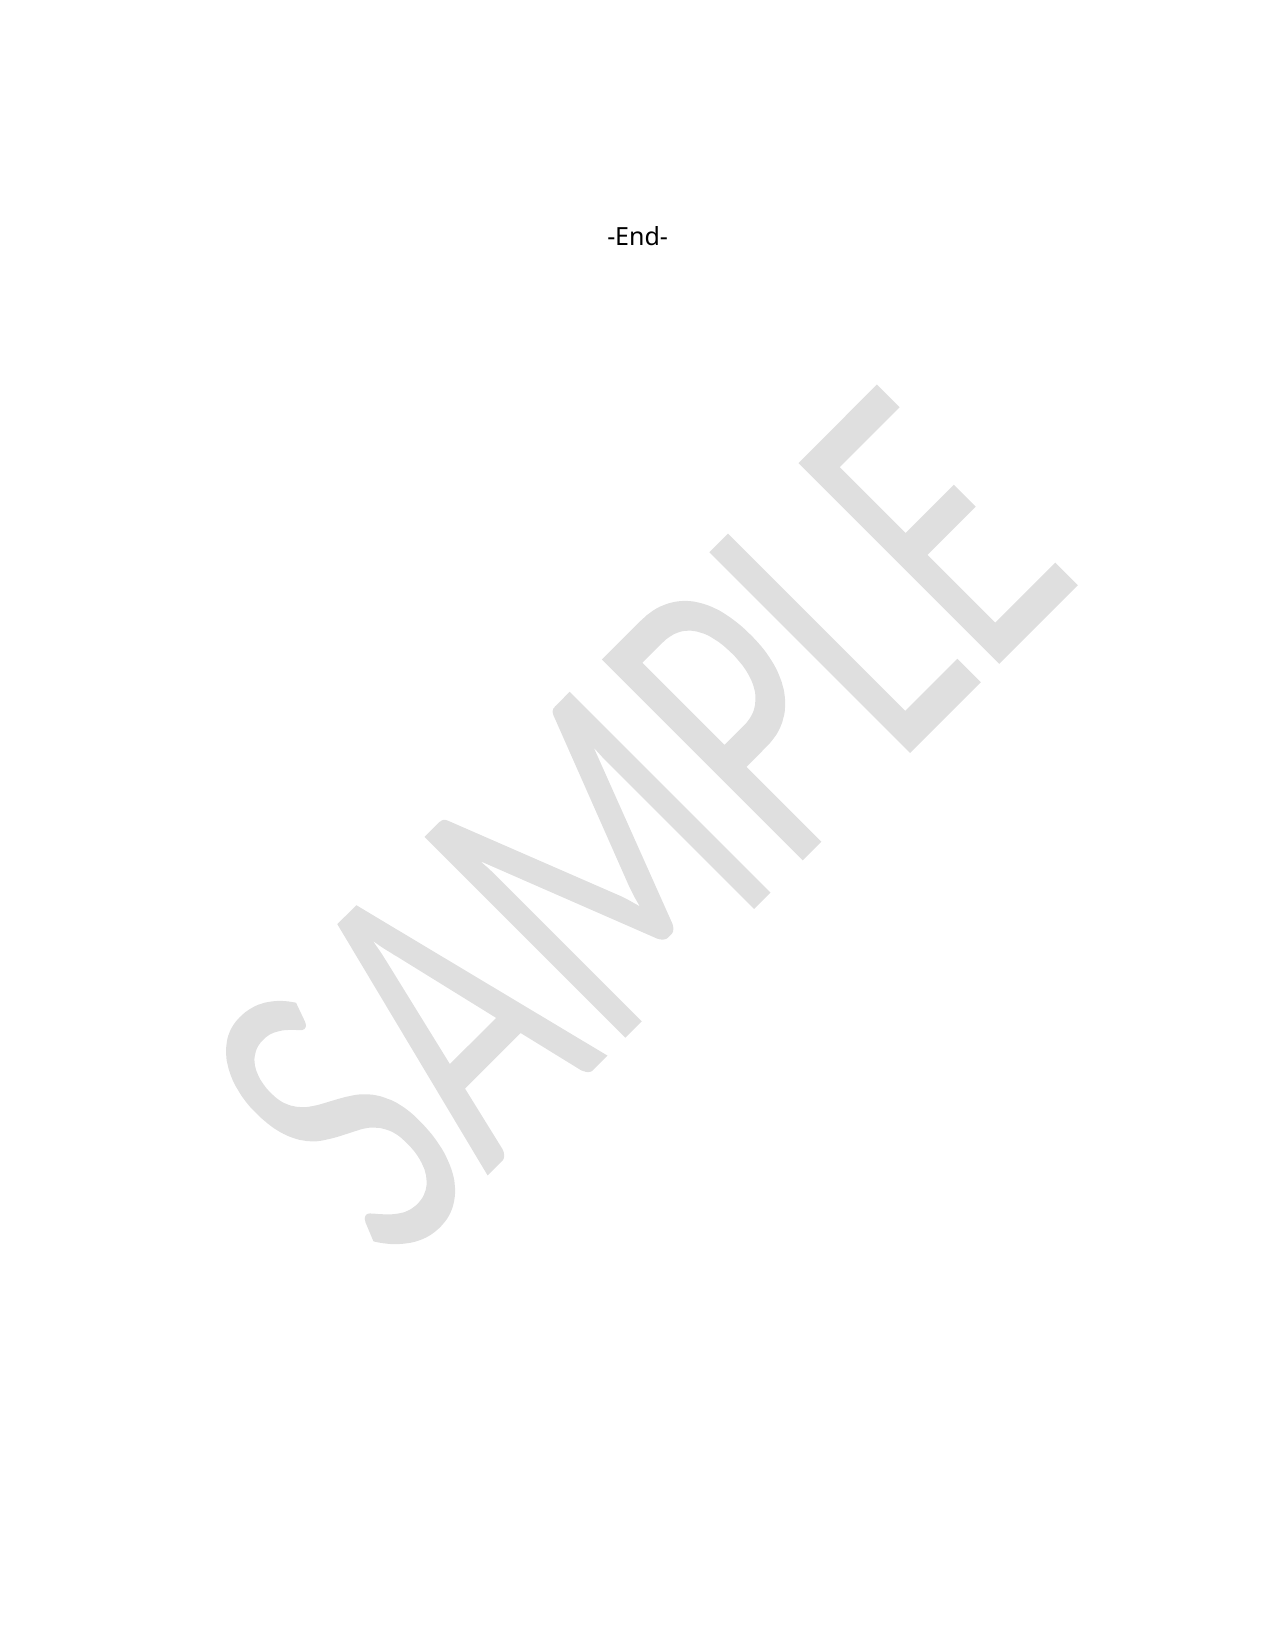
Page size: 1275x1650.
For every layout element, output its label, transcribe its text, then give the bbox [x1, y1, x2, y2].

text -End- [150, 218, 1125, 252]
